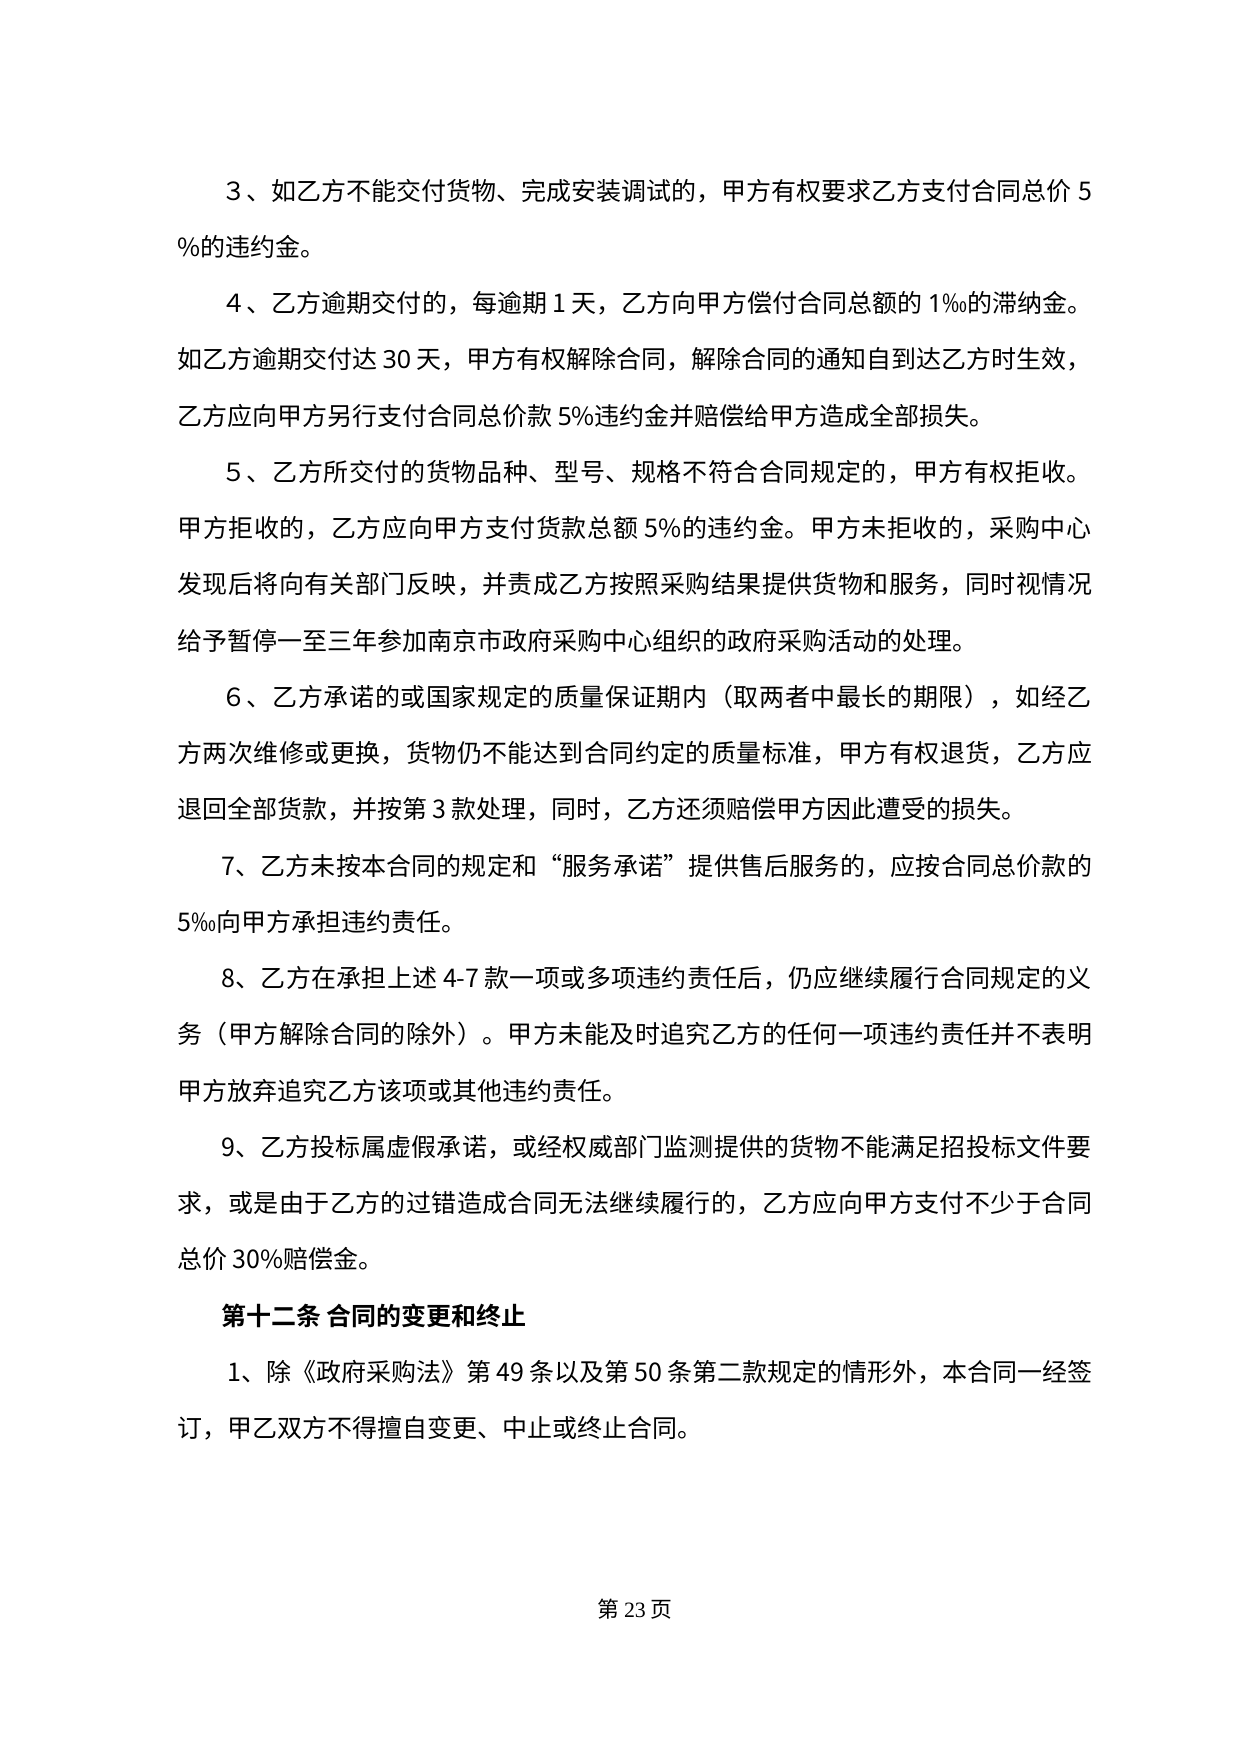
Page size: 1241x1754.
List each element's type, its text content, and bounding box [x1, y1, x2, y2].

text ３、如乙方不能交付货物、完成安装调试的，甲方有权要求乙方支付合同总价5%的违约金。 [177, 155, 1092, 267]
text 8、乙方在承担上述4-7款一项或多项违约责任后，仍应继续履行合同规定的义务（甲方解除合同的除外）。甲方未能及时追究乙方的任何一项违约责任并不表明甲方放弃追究乙方该项或其他违约责任。 [177, 942, 1092, 1111]
text ６、乙方承诺的或国家规定的质量保证期内（取两者中最长的期限），如经乙方两次维修或更换，货物仍不能达到合同约定的质量标准，甲方有权退货，乙方应退回全部货款，并按第3款处理，同时，乙方还须赔偿甲方因此遭受的损失。 [177, 661, 1092, 830]
text 1、除《政府采购法》第49条以及第50条第二款规定的情形外，本合同一经签订，甲乙双方不得擅自变更、中止或终止合同。 [177, 1336, 1092, 1449]
text ４、乙方逾期交付的，每逾期1天，乙方向甲方偿付合同总额的1‰的滞纳金。如乙方逾期交付达30天，甲方有权解除合同，解除合同的通知自到达乙方时生效，乙方应向甲方另行支付合同总价款5%违约金并赔偿给甲方造成全部损失。 [177, 267, 1092, 436]
text ５、乙方所交付的货物品种、型号、规格不符合合同规定的，甲方有权拒收。甲方拒收的，乙方应向甲方支付货款总额5%的违约金。甲方未拒收的，采购中心发现后将向有关部门反映，并责成乙方按照采购结果提供货物和服务，同时视情况给予暂停一至三年参加南京市政府采购中心组织的政府采购活动的处理。 [177, 436, 1092, 661]
text 9、乙方投标属虚假承诺，或经权威部门监测提供的货物不能满足招投标文件要求，或是由于乙方的过错造成合同无法继续履行的，乙方应向甲方支付不少于合同总价30%赔偿金。 [177, 1111, 1092, 1280]
text 第十二条 合同的变更和终止 [177, 1280, 1092, 1336]
text 7、乙方未按本合同的规定和“服务承诺”提供售后服务的，应按合同总价款的5‰向甲方承担违约责任。 [177, 830, 1092, 942]
